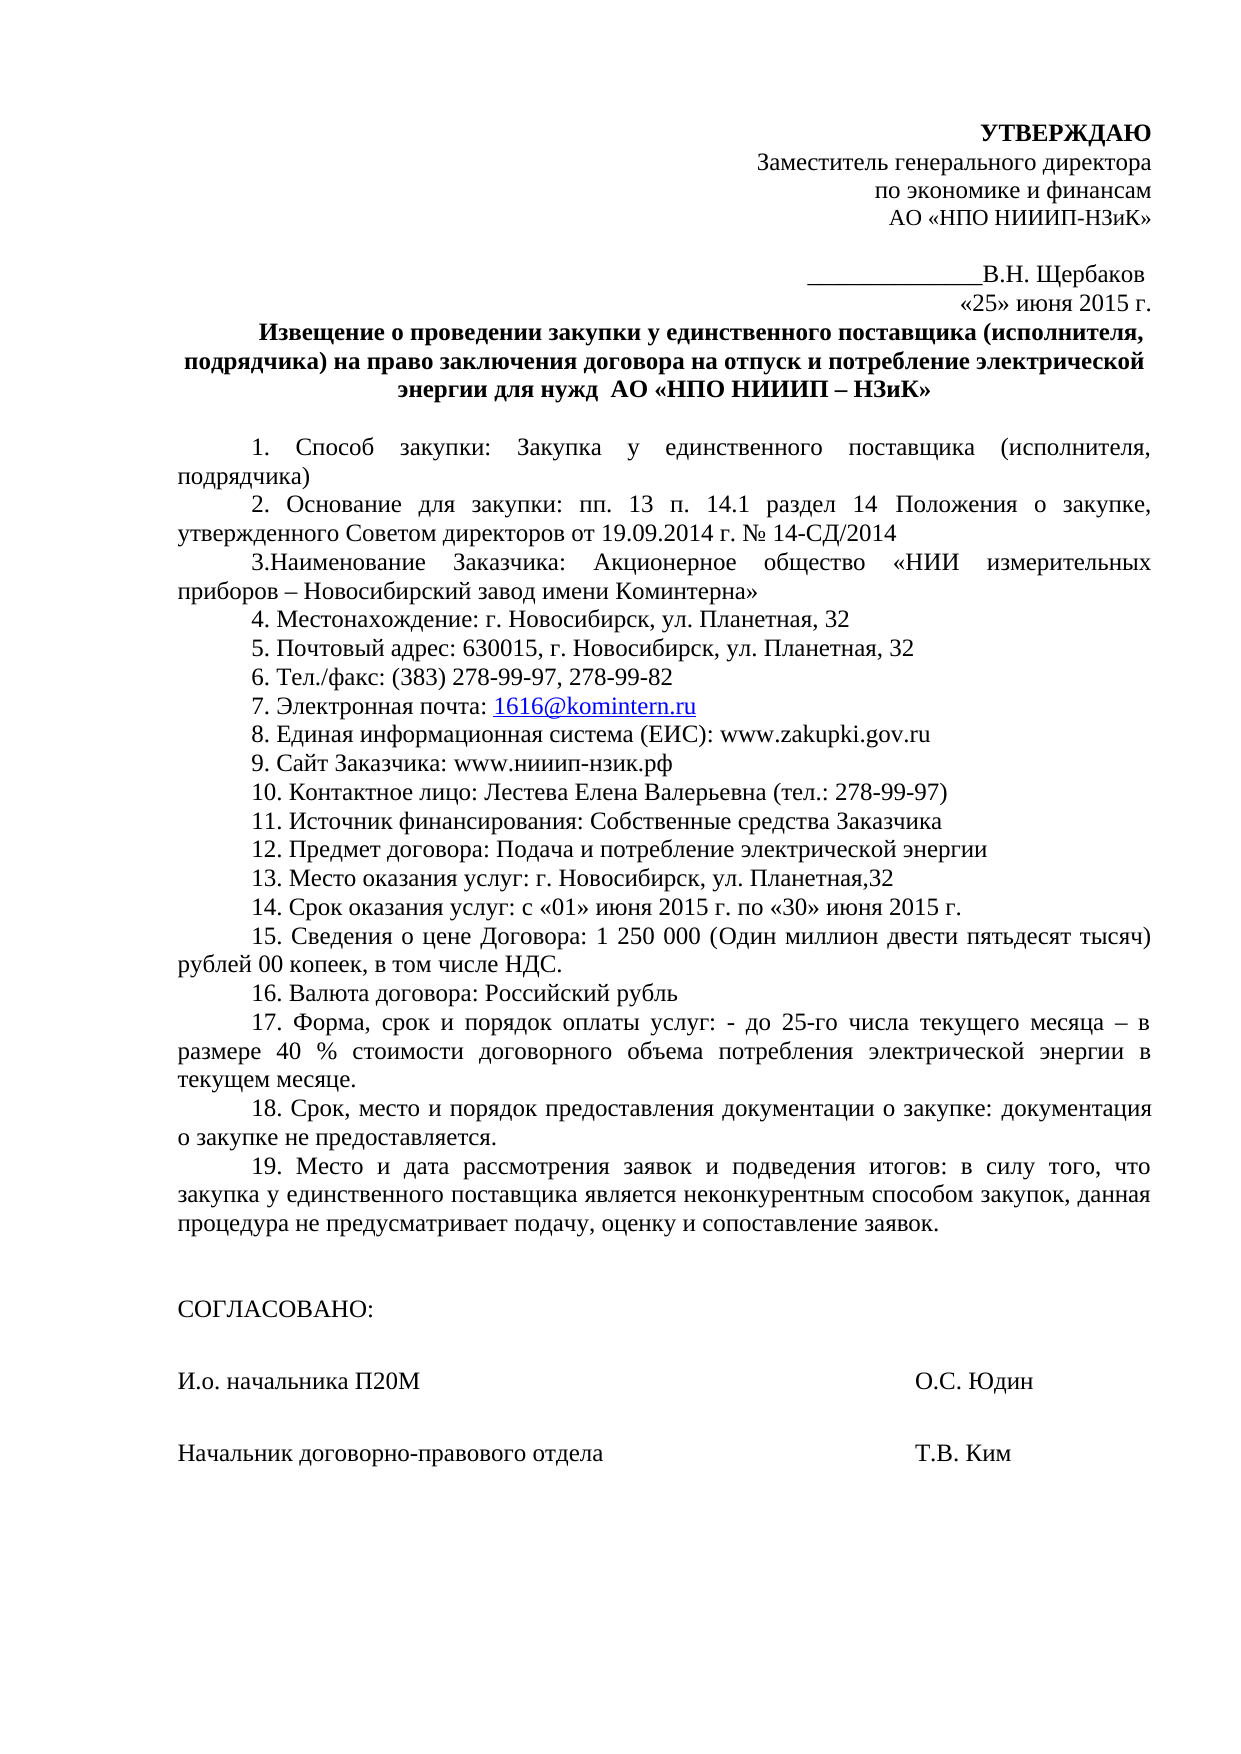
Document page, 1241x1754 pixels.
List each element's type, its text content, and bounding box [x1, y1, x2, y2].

text И.о. начальника П20М О.С. Юдин [177, 1366, 1152, 1395]
text 4. Местонахождение: г. Новосибирск, ул. Планетная, 32 [177, 604, 1152, 633]
text 11. Источник финансирования: Собственные средства Заказчика [177, 806, 1152, 834]
text 1. Способ закупки: Закупка у единственного поставщика (исполнителя, подрядчика) [177, 432, 1152, 489]
text 15. Сведения о цене Договора: 1 250 000 (Один миллион двести пятьдесят тысяч) рублей 00 копеек, в том числе НДС. [177, 921, 1152, 978]
text СОГЛАСОВАНО: [177, 1294, 1152, 1323]
text Начальник договорно-правового отдела Т.В. Ким [177, 1438, 1152, 1467]
text УТВЕРЖДАЮ [103, 118, 1152, 147]
text 18. Срок, место и порядок предоставления документации о закупке: документация о закупке не предоставляется. [177, 1093, 1152, 1151]
text 2. Основание для закупки: пп. 13 п. 14.1 раздел 14 Положения о закупке, утвержденного Советом директоров от 19.09.2014 г. № 14-СД/2014 [177, 489, 1152, 547]
text 10. Контактное лицо: Лестева Елена Валерьевна (тел.: 278-99-97) [177, 777, 1152, 806]
text «25» июня 2015 г. [325, 288, 1152, 317]
text по экономике и финансам [177, 176, 1152, 204]
text 7. Электронная почта: 1616@komintern.ru [177, 691, 1152, 719]
text Заместитель генерального директора [177, 147, 1152, 176]
text 12. Предмет договора: Подача и потребление электрической энергии [177, 834, 1152, 863]
text 13. Место оказания услуг: г. Новосибирск, ул. Планетная,32 [177, 863, 1152, 892]
text АО «НПО НИИИП-НЗиК» [768, 204, 1152, 231]
text 19. Место и дата рассмотрения заявок и подведения итогов: в силу того, что закупка у единственного поставщика является неконкурентным способом закупок, данная процедура не предусматривает подачу, оценку и сопоставление заявок. [177, 1151, 1152, 1237]
text 3.Наименование Заказчика: Акционерное общество «НИИ измерительных приборов – Новосибирский завод имени Коминтерна» [177, 547, 1152, 604]
text 5. Почтовый адрес: 630015, г. Новосибирск, ул. Планетная, 32 [177, 633, 1152, 662]
text Извещение о проведении закупки у единственного поставщика (исполнителя, подрядчика) на право заключения договора на отпуск и потребление электрической энергии для нужд АО «НПО НИИИП – НЗиК» [177, 317, 1152, 403]
text ______________В.Н. Щербаков [177, 259, 1152, 288]
text 9. Сайт Заказчика: www.нииип-нзик.рф [177, 748, 1152, 777]
text 8. Единая информационная система (ЕИС): www.zakupki.gov.ru [177, 719, 1152, 748]
text 16. Валюта договора: Российский рубль [177, 978, 1152, 1007]
text 6. Тел./факс: (383) 278-99-97, 278-99-82 [177, 662, 1152, 691]
text 14. Срок оказания услуг: с «01» июня 2015 г. по «30» июня 2015 г. [177, 892, 1152, 921]
text 17. Форма, срок и порядок оплаты услуг: - до 25-го числа текущего месяца – в размере 40 % стоимости договорного объема потребления электрической энергии в текущем месяце. [177, 1007, 1152, 1093]
